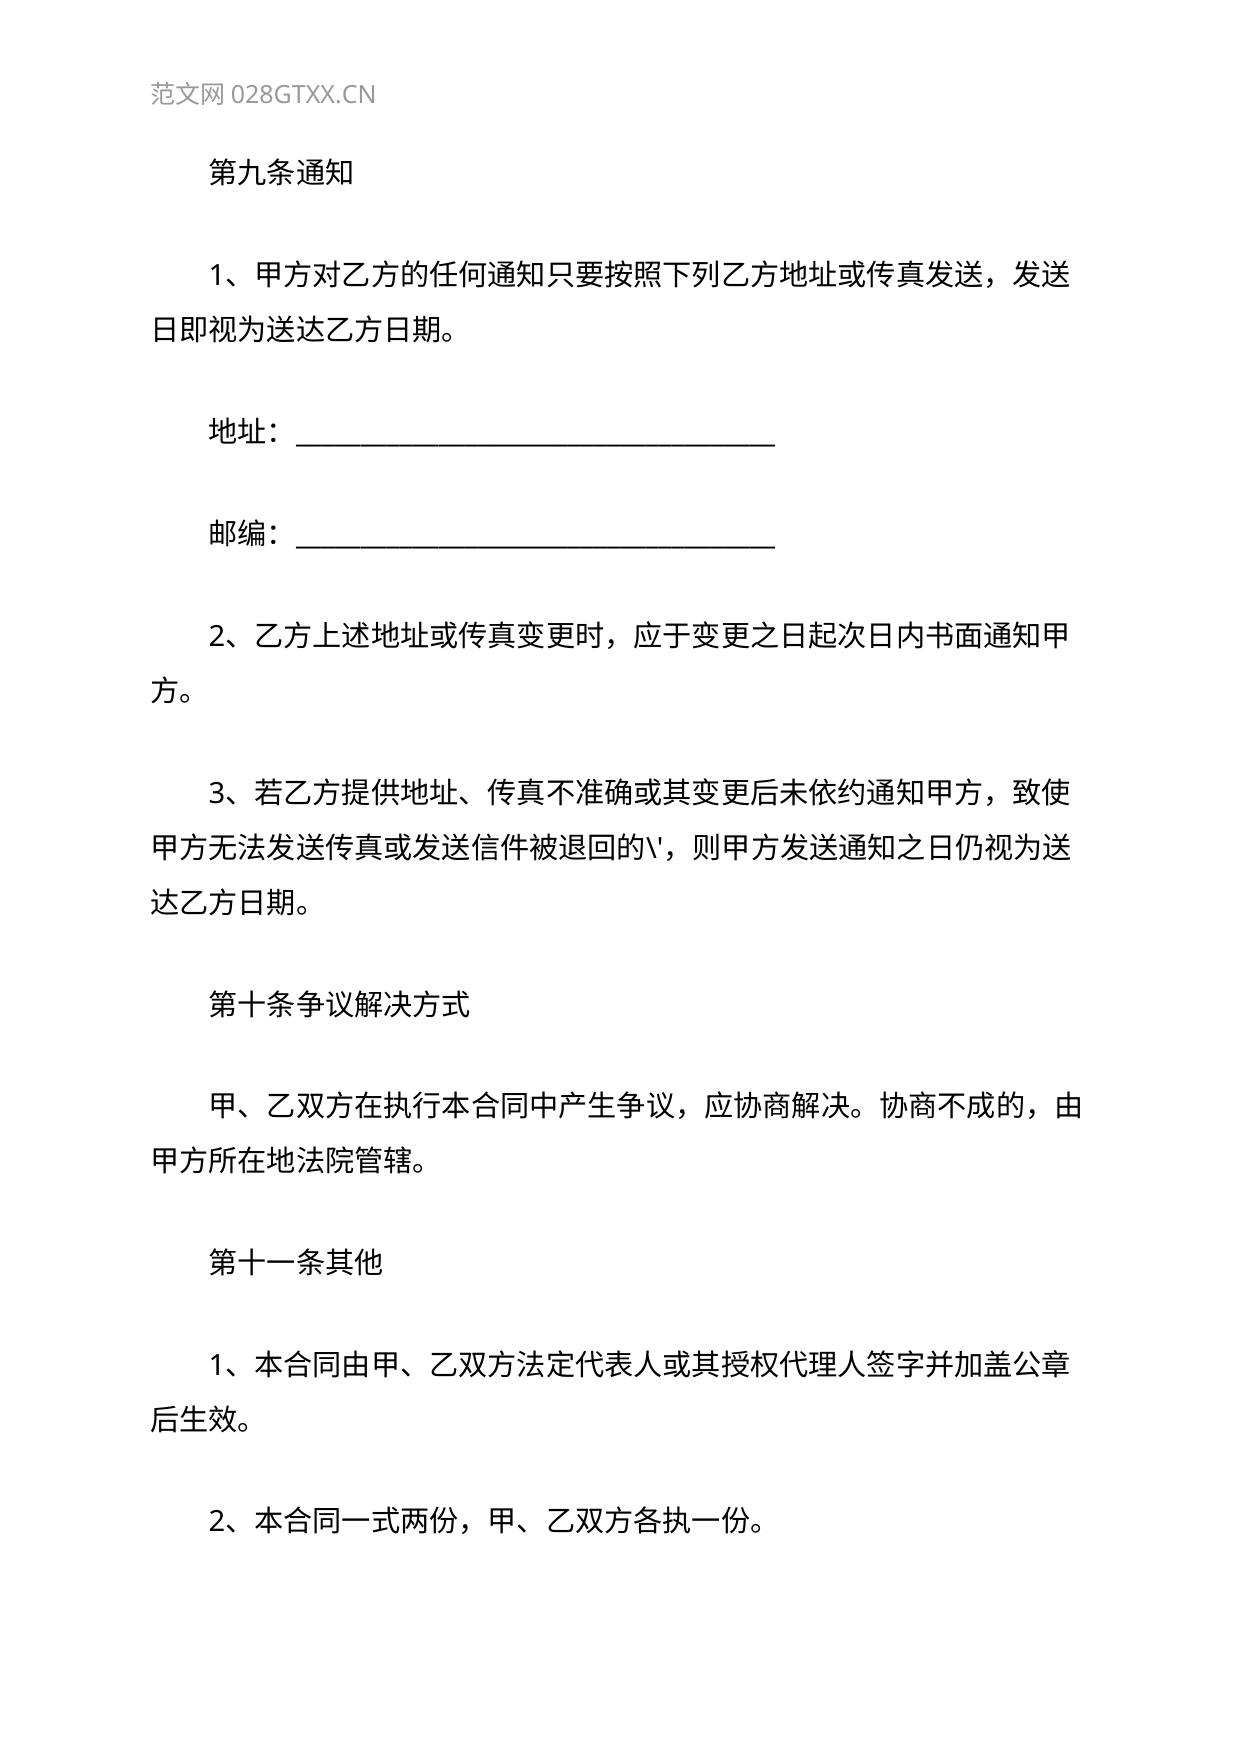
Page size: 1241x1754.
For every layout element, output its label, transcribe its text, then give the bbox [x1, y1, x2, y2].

text 2、乙方上述地址或传真变更时，应于变更之日起次日内书面通知甲方。 [150, 612, 1090, 710]
text 甲、乙双方在执行本合同中产生争议，应协商解决。协商不成的，由甲方所在地法院管辖。 [150, 1083, 1090, 1180]
text 地址：_____________________________________ [150, 408, 1090, 451]
text 邮编：_____________________________________ [150, 511, 1090, 553]
text 1、本合同由甲、乙双方法定代表人或其授权代理人签字并加盖公章后生效。 [150, 1341, 1090, 1438]
text 第十条争议解决方式 [150, 981, 1090, 1023]
text 第十一条其他 [150, 1239, 1090, 1282]
text 3、若乙方提供地址、传真不准确或其变更后未依约通知甲方，致使甲方无法发送传真或发送信件被退回的\'，则甲方发送通知之日仍视为送达乙方日期。 [150, 769, 1090, 922]
text 2、本合同一式两份，甲、乙双方各执一份。 [150, 1498, 1090, 1540]
text 1、甲方对乙方的任何通知只要按照下列乙方地址或传真发送，发送日即视为送达乙方日期。 [150, 252, 1090, 349]
text 第九条通知 [150, 150, 1090, 192]
